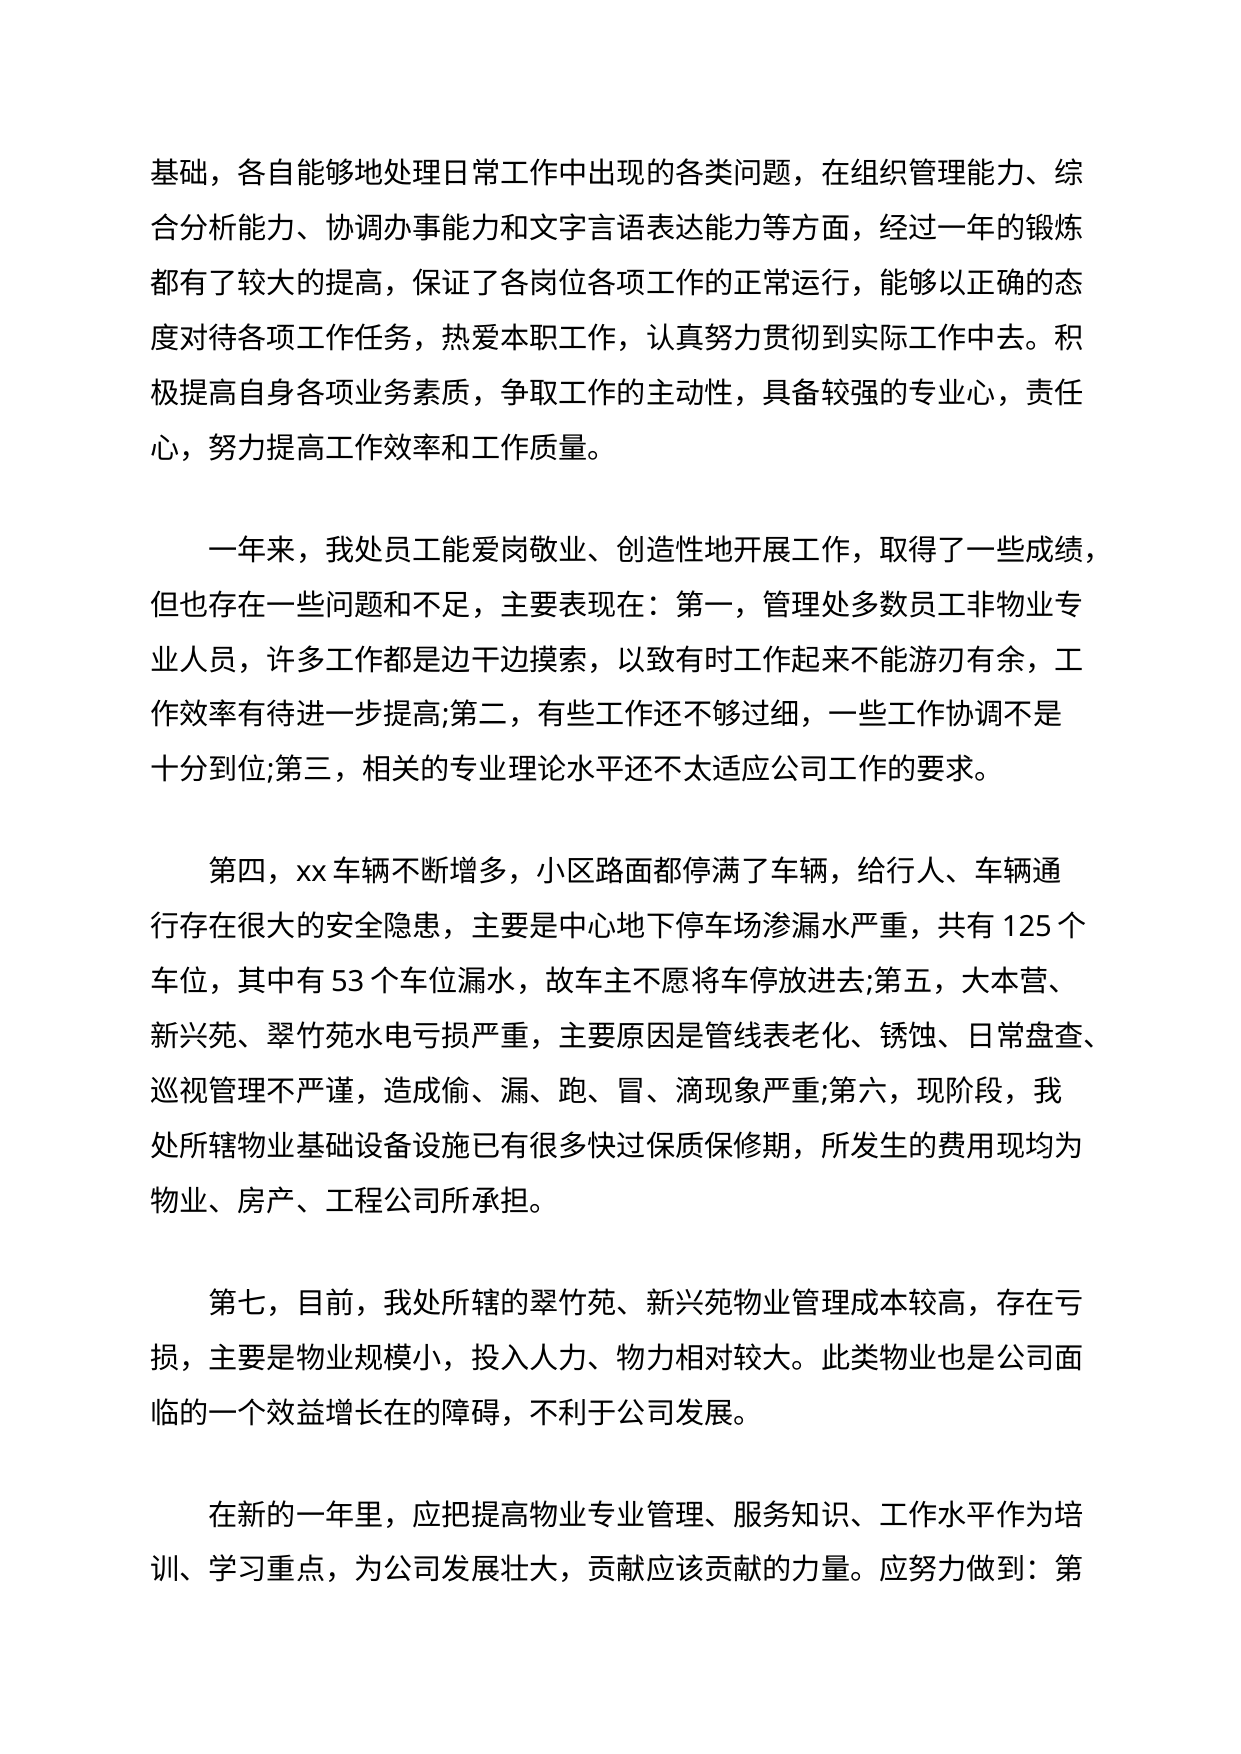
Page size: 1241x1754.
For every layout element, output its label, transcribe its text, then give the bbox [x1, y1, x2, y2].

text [150, 150, 1090, 467]
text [150, 1491, 1090, 1588]
text 一年来，我处员工能爱岗敬业、创造性地开展工作，取得了一些成绩，但也存在一些问题和不足，主要表现在：第一，管理处多数员工非物业专业人员，许多工作都是边干边摸索，以致有时工作起来不能游刃有余，工作效率有待进一步提高;第二，有些工作还不够过细，一些工作协调不是十分到位;第三，相关的专业理论水平还不太适应公司工作的要求。 [150, 526, 1090, 788]
text 第四，xx车辆不断增多，小区路面都停满了车辆，给行人、车辆通行存在很大的安全隐患，主要是中心地下停车场渗漏水严重，共有125个车位，其中有53个车位漏水，故车主不愿将车停放进去;第五，大本营、新兴苑、翠竹苑水电亏损严重，主要原因是管线表老化、锈蚀、日常盘查、巡视管理不严谨，造成偷、漏、跑、冒、滴现象严重;第六，现阶段，我处所辖物业基础设备设施已有很多快过保质保修期，所发生的费用现均为物业、房产、工程公司所承担。 [150, 848, 1090, 1220]
text 第七，目前，我处所辖的翠竹苑、新兴苑物业管理成本较高，存在亏损，主要是物业规模小，投入人力、物力相对较大。此类物业也是公司面临的一个效益增长在的障碍，不利于公司发展。 [150, 1279, 1090, 1432]
